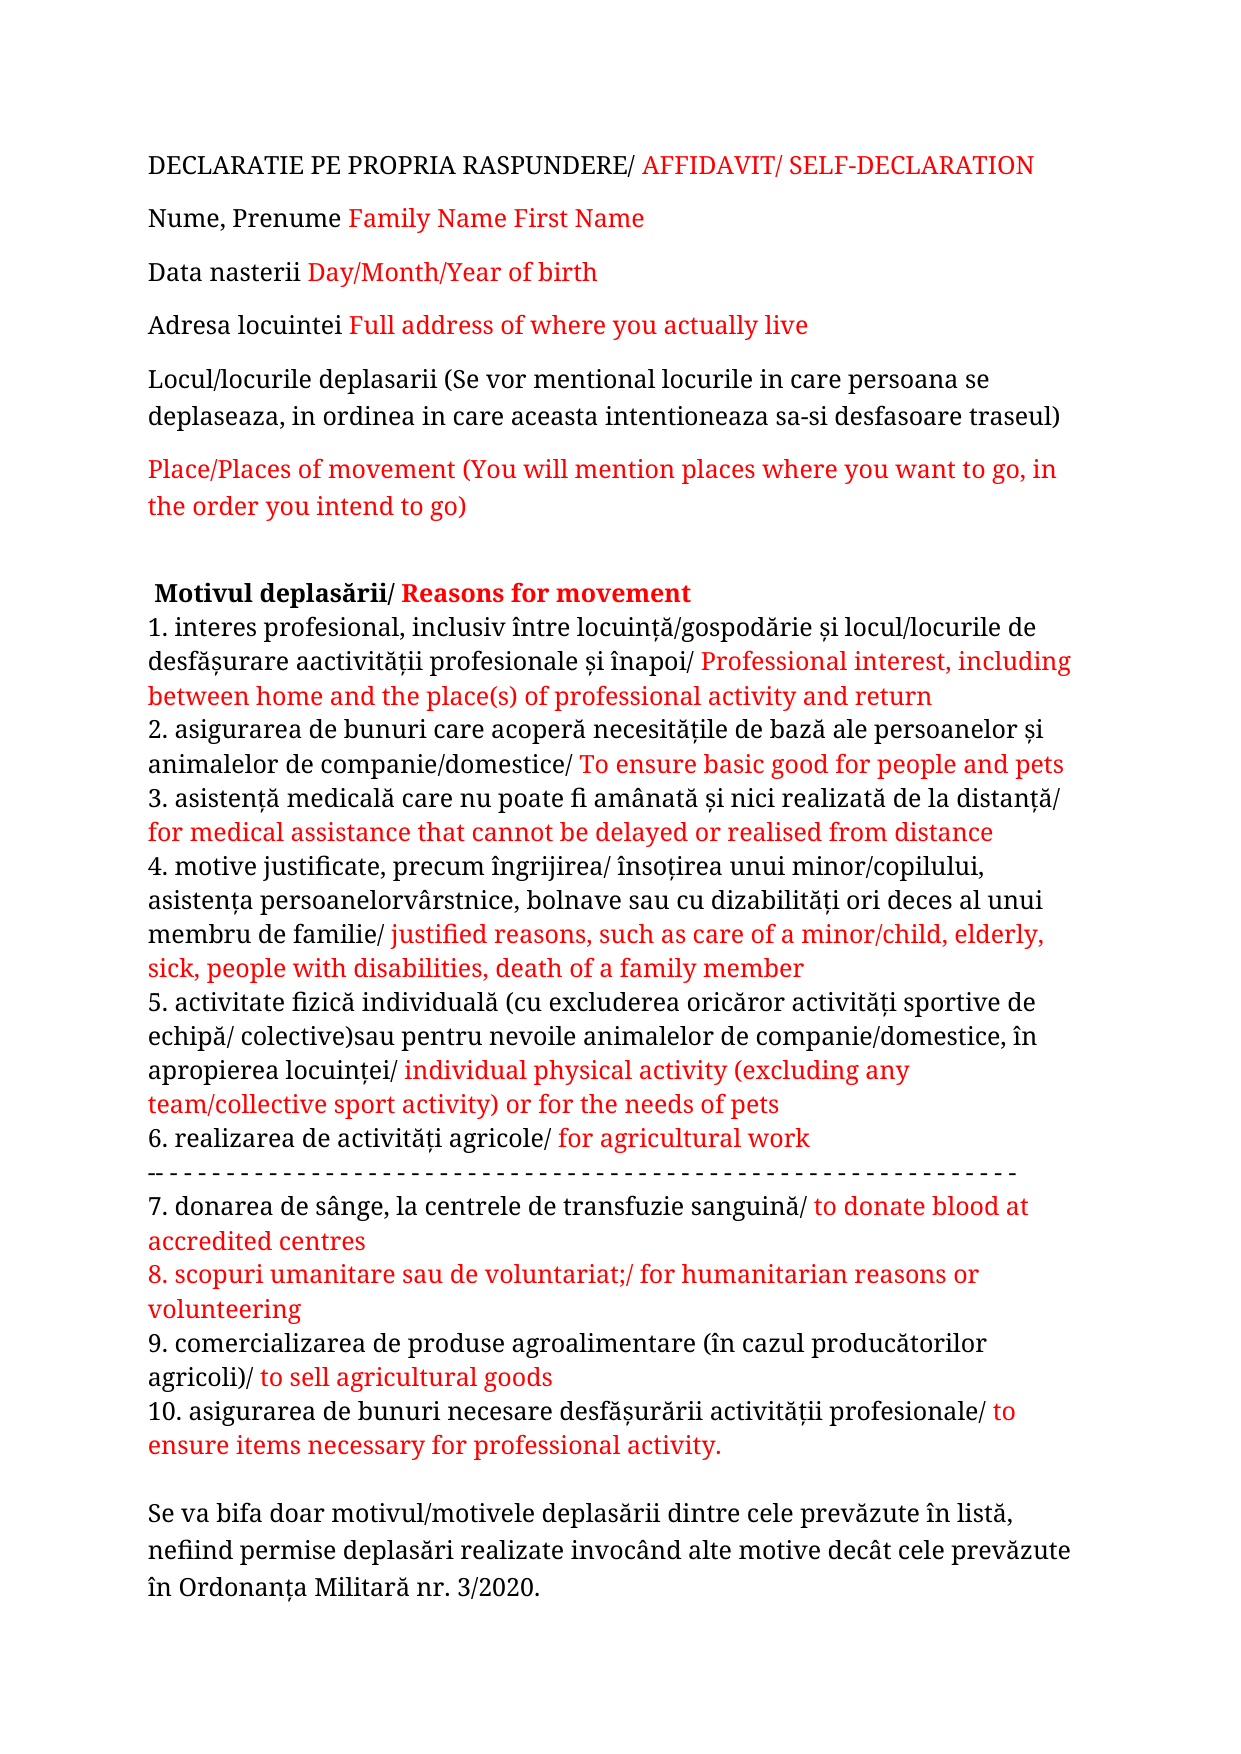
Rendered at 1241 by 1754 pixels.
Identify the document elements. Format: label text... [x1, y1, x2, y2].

text Se va bifa doar motivul/motivele deplasării dintre cele prevăzute în listă, nefiind permise deplasări realizate invocând alte motive decât cele prevăzute în Ordonanța Militară nr. 3/2020. [148, 1496, 1092, 1603]
text 6. realizarea de activități agricole/ for agricultural work [148, 1121, 1092, 1155]
text Place/Places of movement (You will mention places where you want to go, in the order you intend to go) [148, 452, 1092, 522]
text Motivul deplasării/ Reasons for movement [148, 576, 1092, 610]
text DECLARATIE PE PROPRIA RASPUNDERE/ AFFIDAVIT/ SELF-DECLARATION [148, 148, 1092, 182]
text 4. motive justificate, precum îngrijirea/ însoțirea unui minor/copilului, asistența persoanelorvârstnice, bolnave sau cu dizabilități ori deces al unui membru de familie/ justified reasons, such as care of a minor/child, elderly, sick, people with disabilities, death of a family member [148, 848, 1092, 985]
text 3. asistență medicală care nu poate fi amânată și nici realizată de la distanță/ for medical assistance that cannot be delayed or realised from distance [148, 780, 1092, 848]
text 1. interes profesional, inclusiv între locuință/gospodărie și locul/locurile de desfășurare aactivității profesionale și înapoi/ Professional interest, including between home and the place(s) of professional activity and return [148, 610, 1092, 712]
text Adresa locuintei Full address of where you actually live [148, 308, 1092, 342]
text 10. asigurarea de bunuri necesare desfășurării activității profesionale/ to ensure items necessary for professional activity. [148, 1393, 1092, 1462]
text -- - - - - - - - - - - - - - - - - - - - - - - - - - - - - - - - - - - - - - - - - - - - - - - - - - - - - - - - - - - - - [148, 1155, 1092, 1189]
text 7. donarea de sânge, la centrele de transfuzie sanguină/ to donate blood at accredited centres [148, 1189, 1092, 1257]
text 2. asigurarea de bunuri care acoperă necesitățile de bază ale persoanelor și animalelor de companie/domestice/ To ensure basic good for people and pets [148, 712, 1092, 780]
text 8. scopuri umanitare sau de voluntariat;/ for humanitarian reasons or volunteering [148, 1257, 1092, 1325]
text 5. activitate fizică individuală (cu excluderea oricăror activități sportive de echipă/ colective)sau pentru nevoile animalelor de companie/domestice, în apropierea locuinței/ individual physical activity (excluding any team/collective sport activity) or for the needs of pets [148, 985, 1092, 1121]
text Data nasterii Day/Month/Year of birth [148, 254, 1092, 289]
text 9. comercializarea de produse agroalimentare (în cazul producătorilor agricoli)/ to sell agricultural goods [148, 1325, 1092, 1393]
text Nume, Prenume Family Name First Name [148, 201, 1092, 235]
text Locul/locurile deplasarii (Se vor mentional locurile in care persoana se deplaseaza, in ordinea in care aceasta intentioneaza sa-si desfasoare traseul) [148, 361, 1092, 432]
